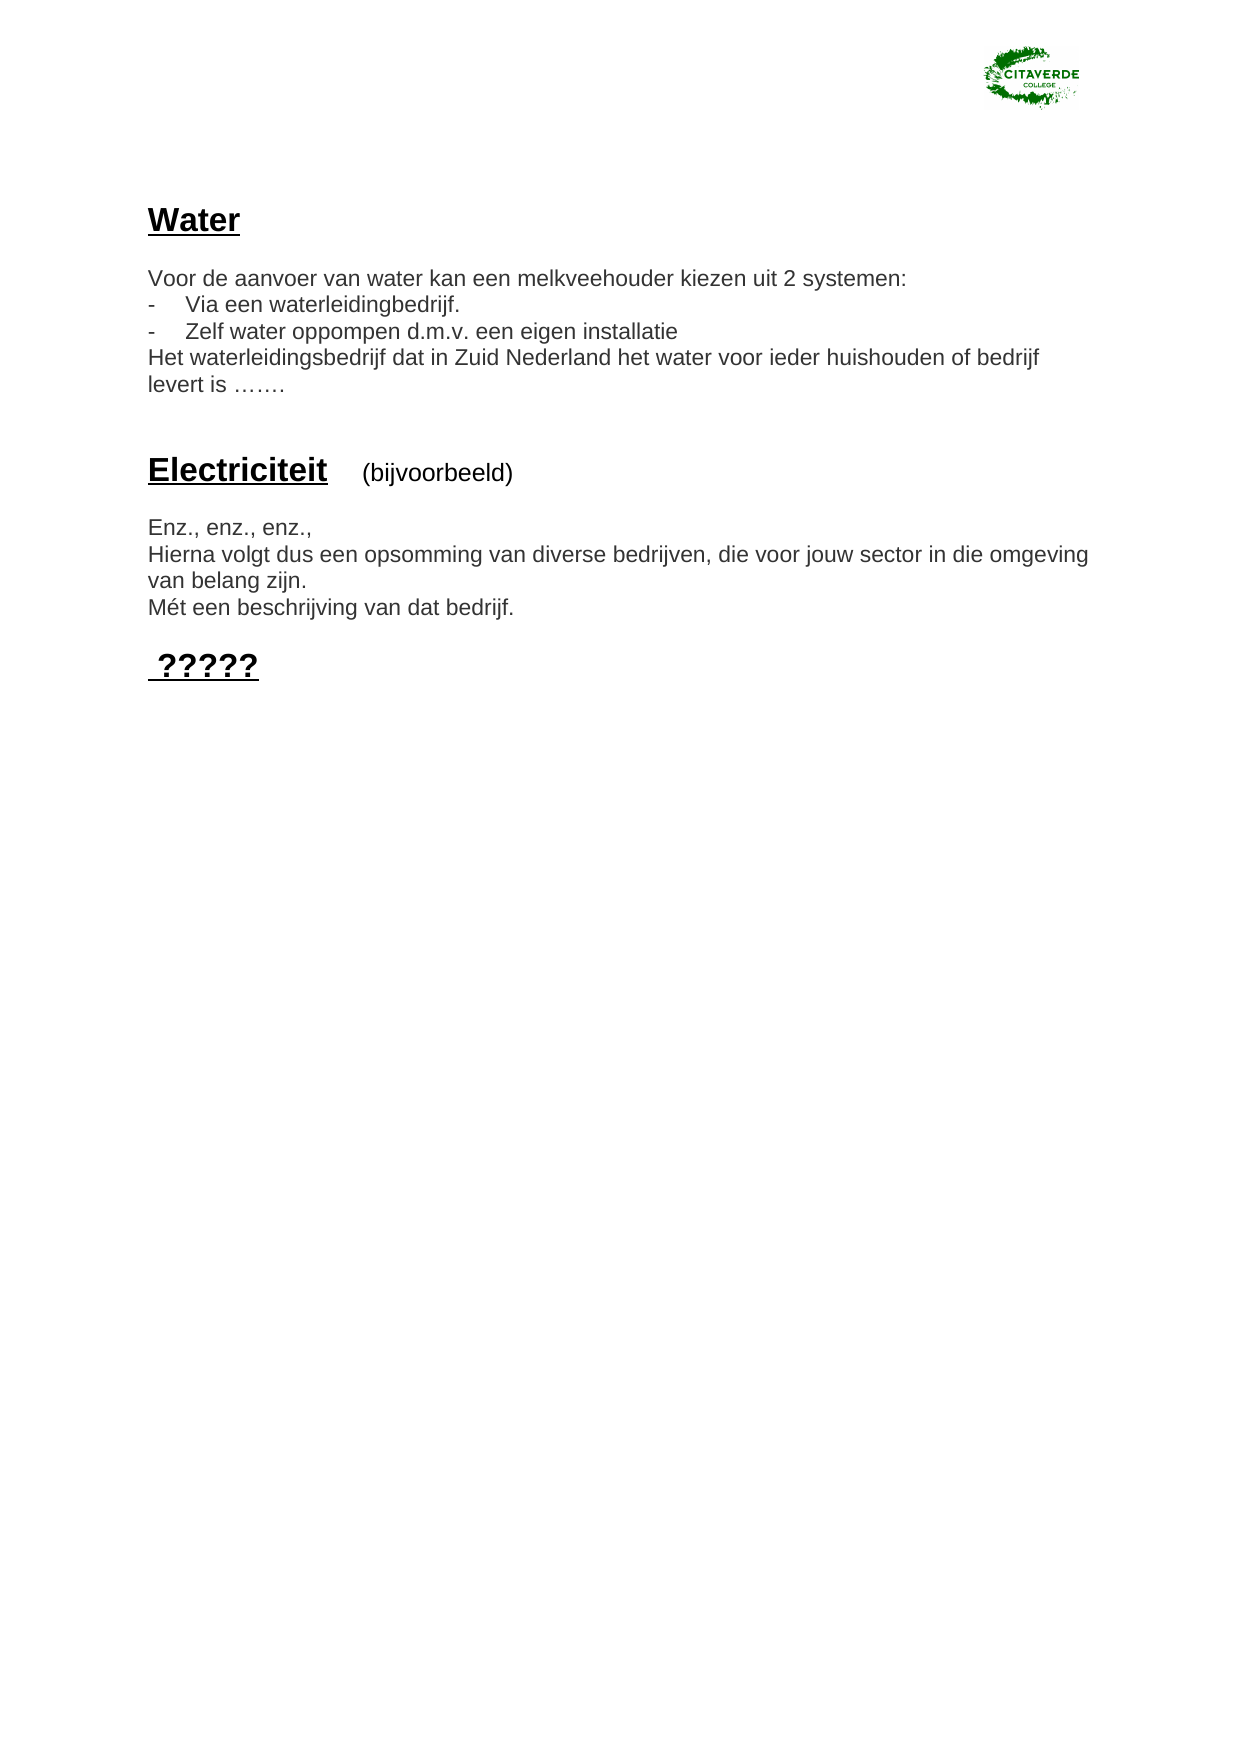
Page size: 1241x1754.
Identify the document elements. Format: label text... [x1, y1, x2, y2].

list Via een waterleidingbedrijf. [148, 291, 1093, 318]
text Het waterleidingsbedrijf dat in Zuid Nederland het water voor ieder huishouden of bedrijf levert is ……. [148, 344, 1093, 397]
text Enz., enz., enz., [148, 514, 1093, 541]
list Zelf water oppompen d.m.v. een eigen installatie [148, 318, 1093, 344]
picture [983, 46, 1079, 110]
text Water [148, 200, 1093, 239]
text Hierna volgt dus een opsomming van diverse bedrijven, die voor jouw sector in die omgeving van belang zijn. Mét een beschrijving van dat bedrijf. [148, 541, 1093, 620]
text ????? [148, 646, 1093, 684]
text Voor de aanvoer van water kan een melkveehouder kiezen uit 2 systemen: [148, 265, 1093, 291]
text Electriciteit (bijvoorbeeld) [148, 449, 1093, 488]
